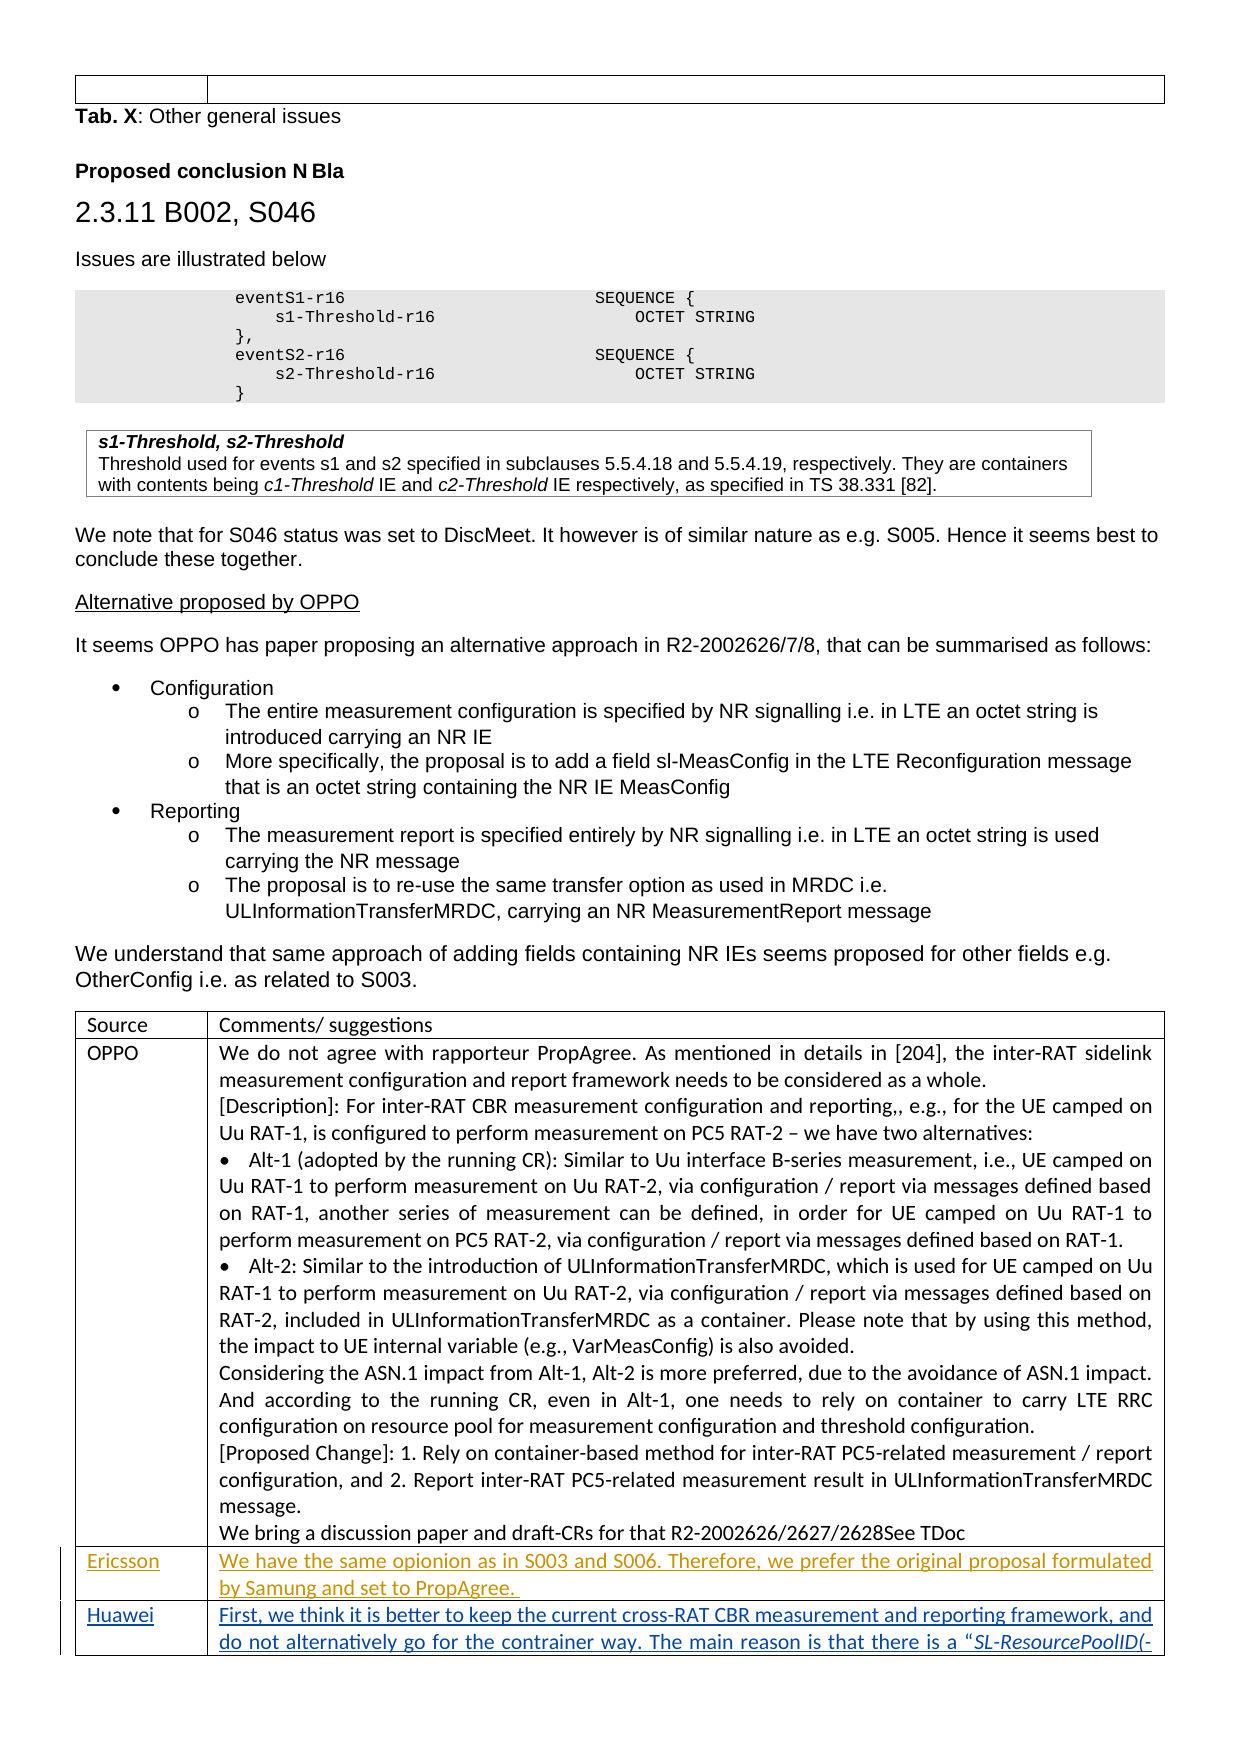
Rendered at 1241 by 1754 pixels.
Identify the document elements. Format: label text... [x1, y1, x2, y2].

list More specifically, the proposal is to add a field sl-MeasConfig in the LTE Reconfiguration message that is an octet string containing the NR IE MeasConfig [187, 749, 1165, 799]
table_cell OPPO [76, 1039, 207, 1546]
list Configuration [112, 675, 1165, 699]
text eventS1-r16 SEQUENCE { [75, 290, 1165, 309]
text It seems OPPO has paper proposing an alternative approach in R2-2002626/7/8, that can be summarised as follows: [75, 633, 1165, 657]
text Alternative proposed by OPPO [75, 590, 1165, 614]
text s1-Threshold-r16 OCTET STRING [75, 309, 1165, 328]
table_cell [76, 1547, 207, 1600]
table_cell [76, 1601, 207, 1655]
list The entire measurement configuration is specified by NR signalling i.e. in LTE an octet string is introduced carrying an NR IE [187, 699, 1165, 749]
text Tab. X: Other general issues [75, 104, 1165, 128]
text Proposed conclusion N Bla [75, 158, 1165, 182]
text eventS2-r16 SEQUENCE { [75, 347, 1165, 365]
table_cell We do not agree with rapporteur PropAgree. As mentioned in details in [204], the inter-RAT sidelink measurement configuration and report framework needs to be considered as a whole. [Description]: For inter-RAT CBR measurement configuration and reporting,, e.g., for the UE camped on Uu RAT-1, is configured to perform measurement on PC5 RAT-2 – we have two alternatives: • Alt-1 (adopted by the running CR): Similar to Uu interface B-series measurement, i.e., UE camped on Uu RAT-1 to perform measurement on Uu RAT-2, via configuration / report via messages defined based on RAT-1, another series of measurement can be defined, in order for UE camped on Uu RAT-1 to perform measurement on PC5 RAT-2, via configuration / report via messages defined based on RAT-1. • Alt-2: Similar to the introduction of ULInformationTransferMRDC, which is used for UE camped on Uu RAT-1 to perform measurement on Uu RAT-2, via configuration / report via messages defined based on RAT-2, included in ULInformationTransferMRDC as a container. Please note that by using this method, the impact to UE internal variable (e.g., VarMeasConfig) is also avoided. Considering the ASN.1 impact from Alt-1, Alt-2 is more preferred, due to the avoidance of ASN.1 impact. And according to the running CR, even in Alt-1, one needs to rely on container to carry LTE RRC configuration on resource pool for measurement configuration and threshold configuration. [Proposed Change]: 1. Rely on container-based method for inter-RAT PC5-related measurement / report configuration, and 2. Report inter-RAT PC5-related measurement result in ULInformationTransferMRDC message. We bring a discussion paper and draft-CRs for that R2-2002626/2627/2628See TDoc [208, 1039, 1164, 1546]
table_header Comments/ suggestions [208, 1012, 1164, 1038]
text } [75, 384, 1165, 403]
text s2-Threshold-r16 OCTET STRING [75, 365, 1165, 384]
table_cell [208, 76, 1164, 103]
table_cell [208, 1601, 1164, 1655]
table_cell [76, 76, 207, 103]
table_header Source [76, 1012, 207, 1038]
table_cell [208, 1547, 1164, 1600]
text We understand that same approach of adding fields containing NR IEs seems proposed for other fields e.g. OtherConfig i.e. as related to S003. [75, 941, 1165, 992]
list Reporting [112, 799, 1165, 823]
list The measurement report is specified entirely by NR signalling i.e. in LTE an octet string is used carrying the NR message [187, 823, 1165, 873]
list The proposal is to re-use the same transfer option as used in MRDC i.e. ULInformationTransferMRDC, carrying an NR MeasurementReport message [187, 873, 1165, 923]
text Issues are illustrated below [75, 247, 1165, 271]
text }, [75, 328, 1165, 347]
table_header s1-Threshold, s2-Threshold Threshold used for events s1 and s2 specified in subclauses 5.5.4.18 and 5.5.4.19, respectively. They are containers with contents being c1-Threshold IE and c2-Threshold IE respectively, as specified in TS 38.331 [82]. [87, 431, 1091, 496]
subtitle B002, S046 [75, 195, 1165, 228]
text We note that for S046 status was set to DiscMeet. It however is of similar nature as e.g. S005. Hence it seems best to conclude these together. [75, 523, 1165, 571]
